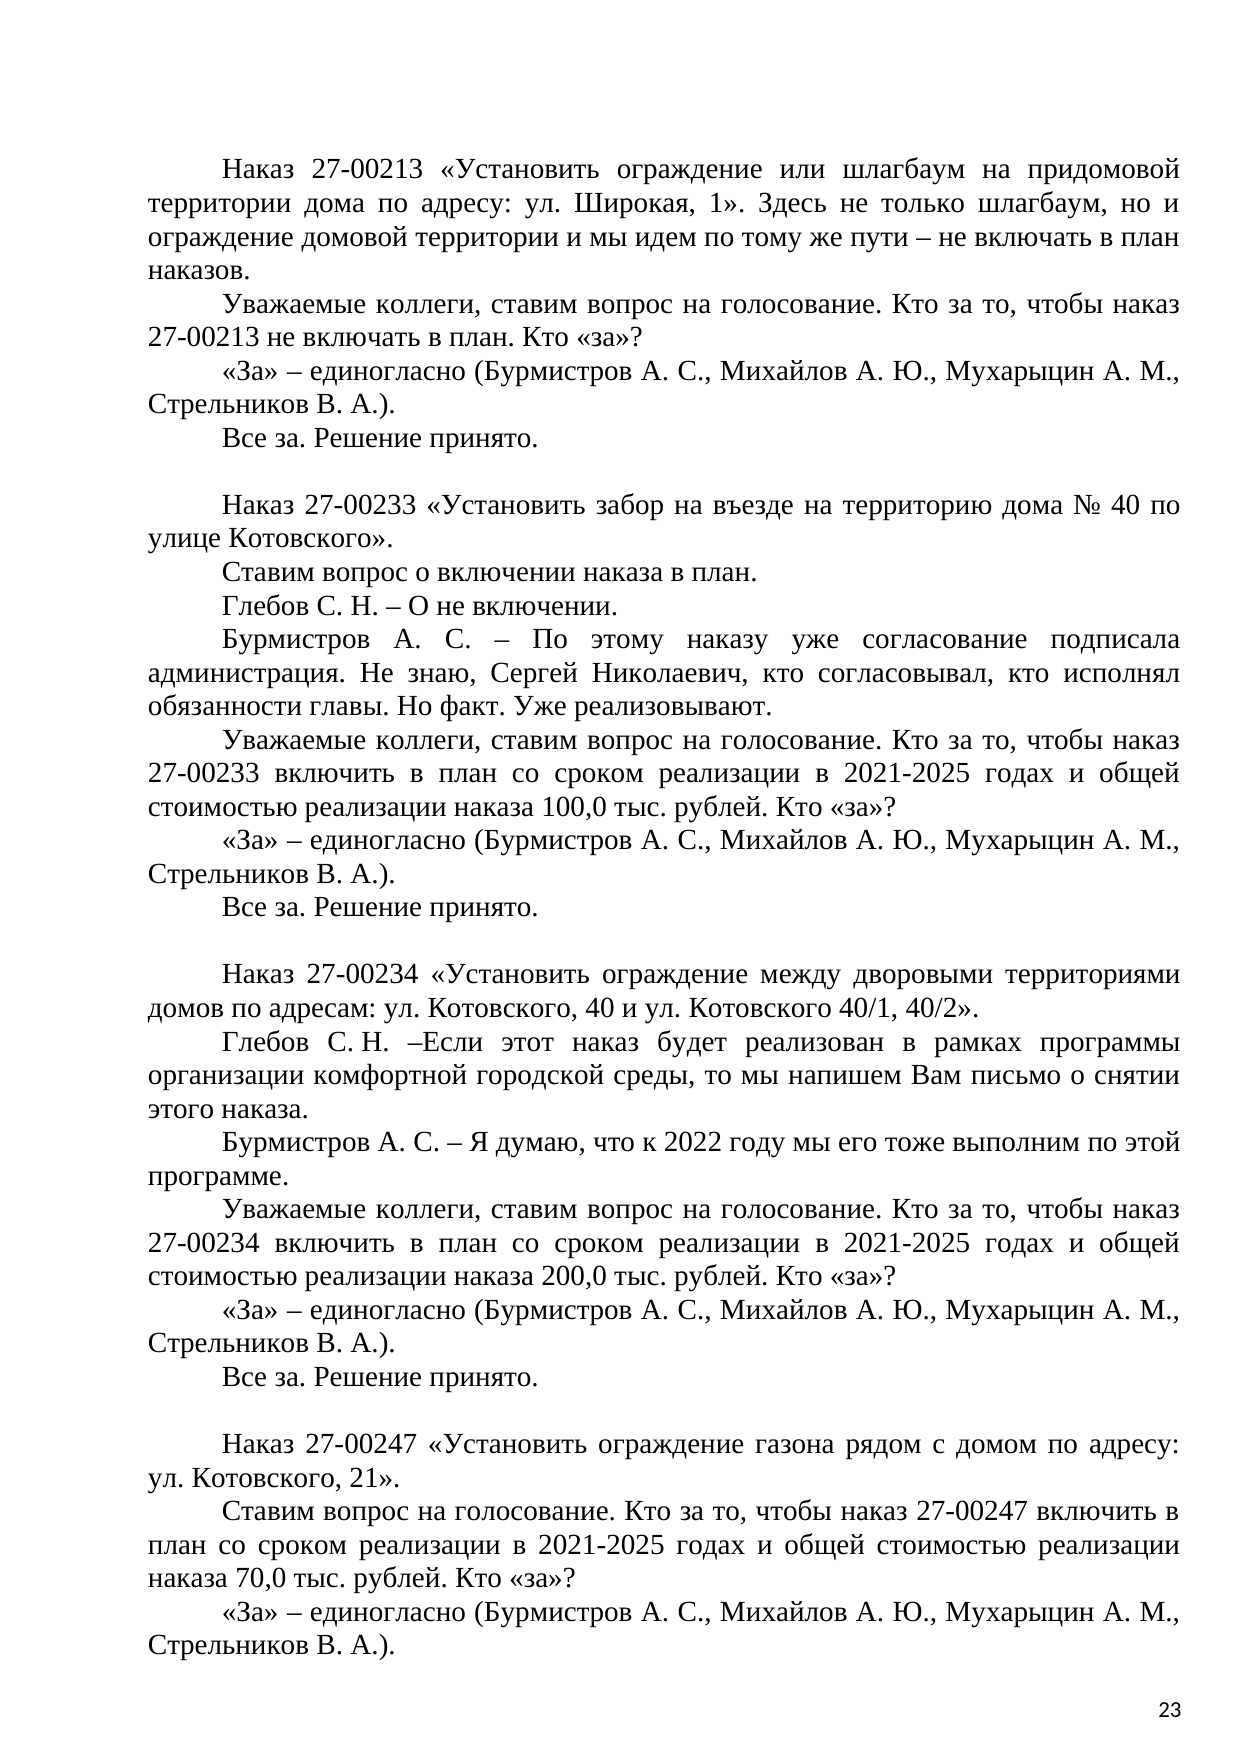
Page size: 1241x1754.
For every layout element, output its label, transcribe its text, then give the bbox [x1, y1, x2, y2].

text Глебов С. Н. – О не включении. [148, 588, 1181, 621]
text «За» – единогласно (Бурмистров А. С., Михайлов А. Ю., Мухарыцин А. М., Стрельников В. А.). [148, 1292, 1181, 1359]
text «За» – единогласно (Бурмистров А. С., Михайлов А. Ю., Мухарыцин А. М., Стрельников В. А.). [148, 353, 1181, 420]
text Наказ 27-00247 «Установить ограждение газона рядом с домом по адресу: ул. Котовского, 21». [148, 1426, 1181, 1493]
text Уважаемые коллеги, ставим вопрос на голосование. Кто за то, чтобы наказ 27-00234 включить в план со сроком реализации в 2021-2025 годах и общей стоимостью реализации наказа 200,0 тыс. рублей. Кто «за»? [148, 1191, 1181, 1292]
text Глебов С. Н. –Если этот наказ будет реализован в рамках программы организации комфортной городской среды, то мы напишем Вам письмо о снятии этого наказа. [148, 1024, 1181, 1124]
text Наказ 27-00233 «Установить забор на въезде на территорию дома № 40 по улице Котовского». [148, 487, 1181, 554]
text Бурмистров А. С. – По этому наказу уже согласование подписала администрация. Не знаю, Сергей Николаевич, кто согласовывал, кто исполнял обязанности главы. Но факт. Уже реализовывают. [148, 621, 1181, 722]
text Ставим вопрос на голосование. Кто за то, чтобы наказ 27-00247 включить в план со сроком реализации в 2021-2025 годах и общей стоимостью реализации наказа 70,0 тыс. рублей. Кто «за»? [148, 1493, 1181, 1594]
text Наказ 27-00213 «Установить ограждение или шлагбаум на придомовой территории дома по адресу: ул. Широкая, 1». Здесь не только шлагбаум, но и ограждение домовой территории и мы идем по тому же пути – не включать в план наказов. [148, 152, 1181, 286]
text Все за. Решение принято. [148, 1359, 1181, 1393]
text Уважаемые коллеги, ставим вопрос на голосование. Кто за то, чтобы наказ 27-00233 включить в план со сроком реализации в 2021-2025 годах и общей стоимостью реализации наказа 100,0 тыс. рублей. Кто «за»? [148, 722, 1181, 822]
text «За» – единогласно (Бурмистров А. С., Михайлов А. Ю., Мухарыцин А. М., Стрельников В. А.). [148, 822, 1181, 889]
text Все за. Решение принято. [148, 420, 1181, 453]
text Уважаемые коллеги, ставим вопрос на голосование. Кто за то, чтобы наказ 27-00213 не включать в план. Кто «за»? [148, 286, 1181, 353]
text Бурмистров А. С. – Я думаю, что к 2022 году мы его тоже выполним по этой программе. [148, 1124, 1181, 1191]
text Ставим вопрос о включении наказа в план. [148, 554, 1181, 588]
text «За» – единогласно (Бурмистров А. С., Михайлов А. Ю., Мухарыцин А. М., Стрельников В. А.). [148, 1594, 1181, 1661]
text Наказ 27-00234 «Установить ограждение между дворовыми территориями домов по адресам: ул. Котовского, 40 и ул. Котовского 40/1, 40/2». [148, 957, 1181, 1024]
text Все за. Решение принято. [148, 889, 1181, 923]
